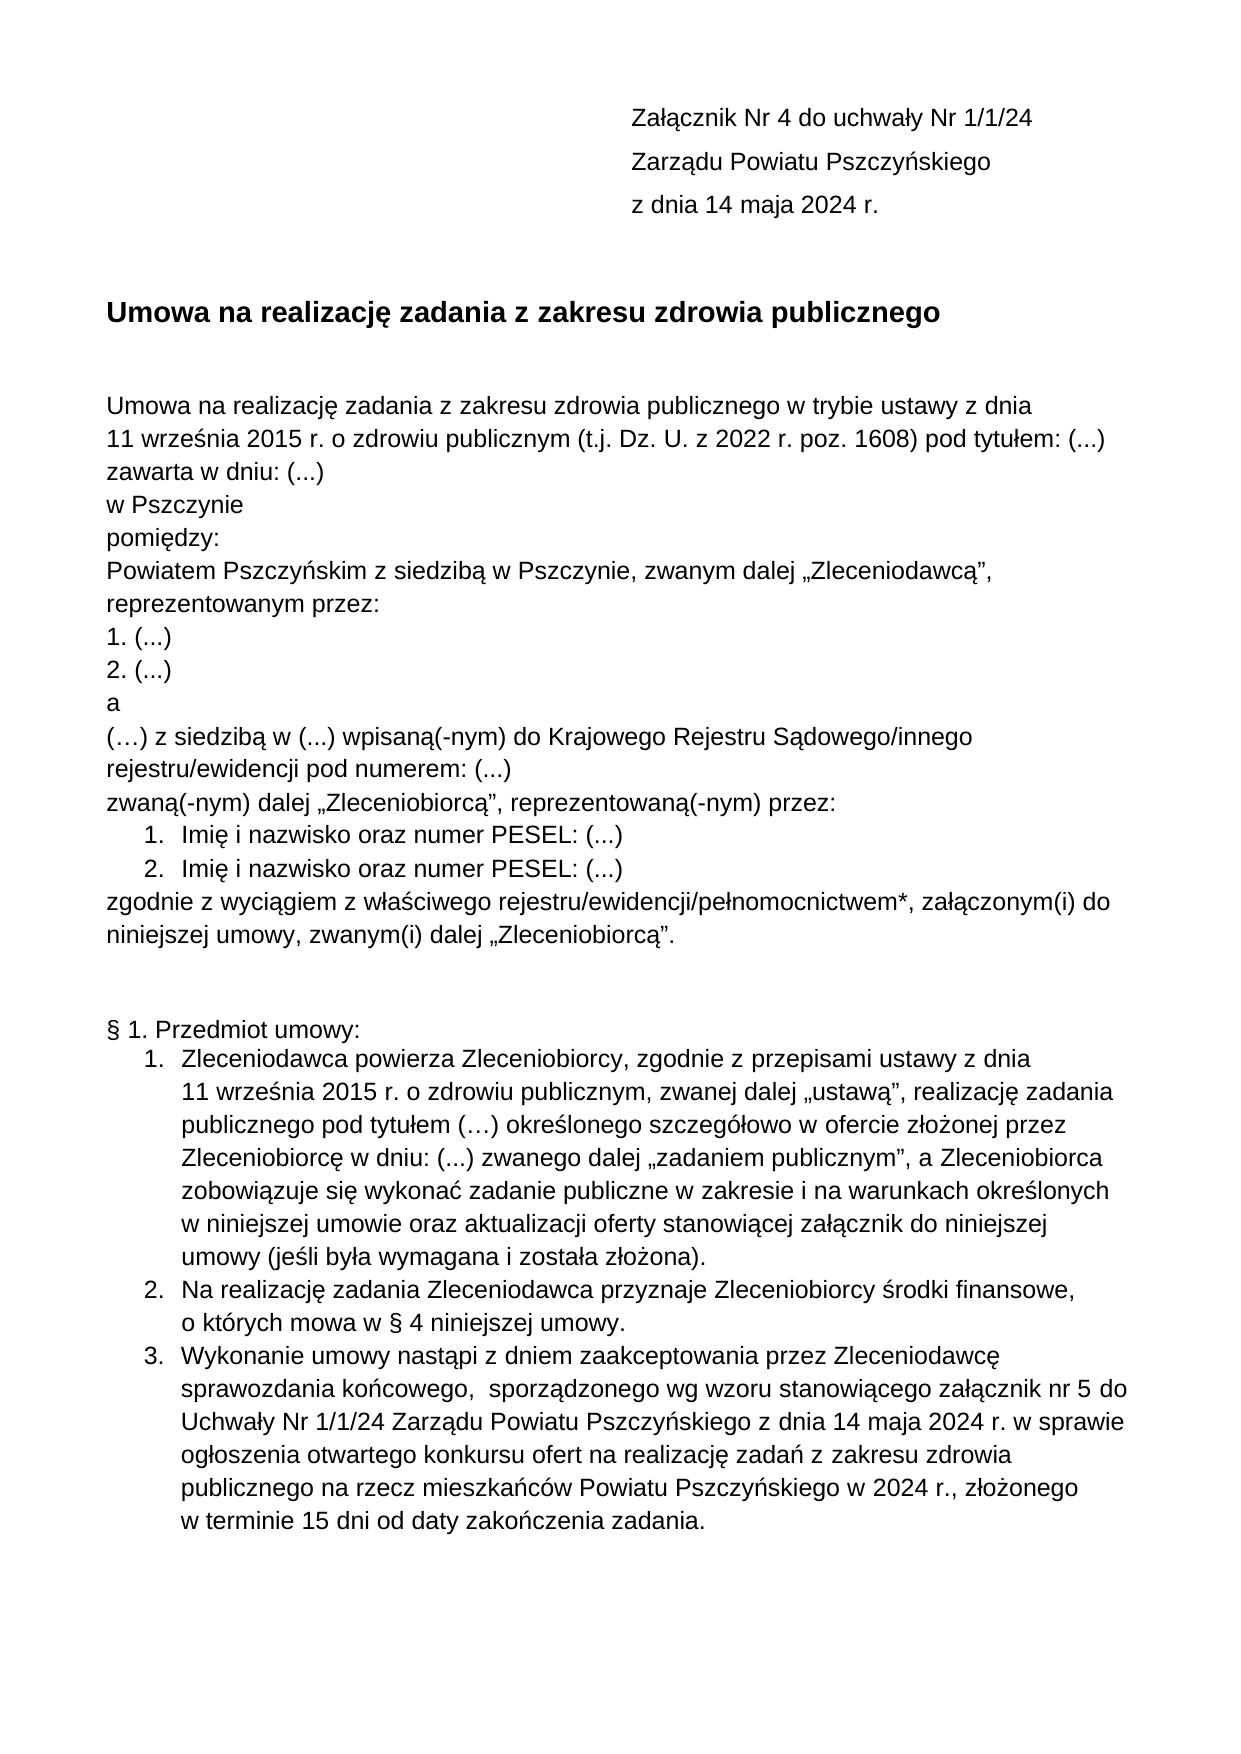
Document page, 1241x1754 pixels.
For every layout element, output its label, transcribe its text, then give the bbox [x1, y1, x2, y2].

text zgodnie z wyciągiem z właściwego rejestru/ewidencji/pełnomocnictwem*, załączonym(i) do niniejszej umowy, zwanym(i) dalej „Zleceniobiorcą”. [106, 887, 1134, 948]
text Załącznik Nr 4 do uchwały Nr 1/1/24 Zarządu Powiatu Pszczyńskiego z dnia 14 maja 2024 r. [631, 103, 1134, 218]
text w Pszczynie [106, 490, 1134, 519]
list Imię i nazwisko oraz numer PESEL: (...) [144, 853, 1134, 882]
subtitle § 1. Przedmiot umowy: [106, 1015, 1134, 1044]
text (…) z siedzibą w (...) wpisaną(-nym) do Krajowego Rejestru Sądowego/innego rejestru/ewidencji pod numerem: (...) [106, 721, 1134, 783]
subtitle Umowa na realizację zadania z zakresu zdrowia publicznego [106, 295, 1134, 329]
list Imię i nazwisko oraz numer PESEL: (...) [144, 821, 1134, 849]
text pomiędzy: [106, 523, 1134, 552]
text zawarta w dniu: (...) [106, 457, 1134, 486]
text 1. (...) [106, 622, 1134, 651]
text a [106, 688, 1134, 717]
text Umowa na realizację zadania z zakresu zdrowia publicznego w trybie ustawy z dnia 11 września 2015 r. o zdrowiu publicznym (t.j. Dz. U. z 2022 r. poz. 1608) pod tytułem: (...) [106, 391, 1134, 453]
text Powiatem Pszczyńskim z siedzibą w Pszczynie, zwanym dalej „Zleceniodawcą”, reprezentowanym przez: [106, 556, 1134, 618]
text zwaną(-nym) dalej „Zleceniobiorcą”, reprezentowaną(-nym) przez: [106, 787, 1134, 816]
list Wykonanie umowy nastąpi z dniem zaakceptowania przez Zleceniodawcę sprawozdania końcowego, sporządzonego wg wzoru stanowiącego załącznik nr 5 do Uchwały Nr 1/1/24 Zarządu Powiatu Pszczyńskiego z dnia 14 maja 2024 r. w sprawie ogłoszenia otwartego konkursu ofert na realizację zadań z zakresu zdrowia publicznego na rzecz mieszkańców Powiatu Pszczyńskiego w 2024 r., złożonego w terminie 15 dni od daty zakończenia zadania. [143, 1341, 1134, 1535]
list Zleceniodawca powierza Zleceniobiorcy, zgodnie z przepisami ustawy z dnia 11 września 2015 r. o zdrowiu publicznym, zwanej dalej „ustawą”, realizację zadania publicznego pod tytułem (…) określonego szczegółowo w ofercie złożonej przez Zleceniobiorcę w dniu: (...) zwanego dalej „zadaniem publicznym”, a Zleceniobiorca zobowiązuje się wykonać zadanie publiczne w zakresie i na warunkach określonych w niniejszej umowie oraz aktualizacji oferty stanowiącej załącznik do niniejszej umowy (jeśli była wymagana i została złożona). [144, 1044, 1134, 1271]
list Na realizację zadania Zleceniodawca przyznaje Zleceniobiorcy środki finansowe, o których mowa w § 4 niniejszej umowy. [144, 1275, 1134, 1337]
text 2. (...) [106, 655, 1134, 684]
